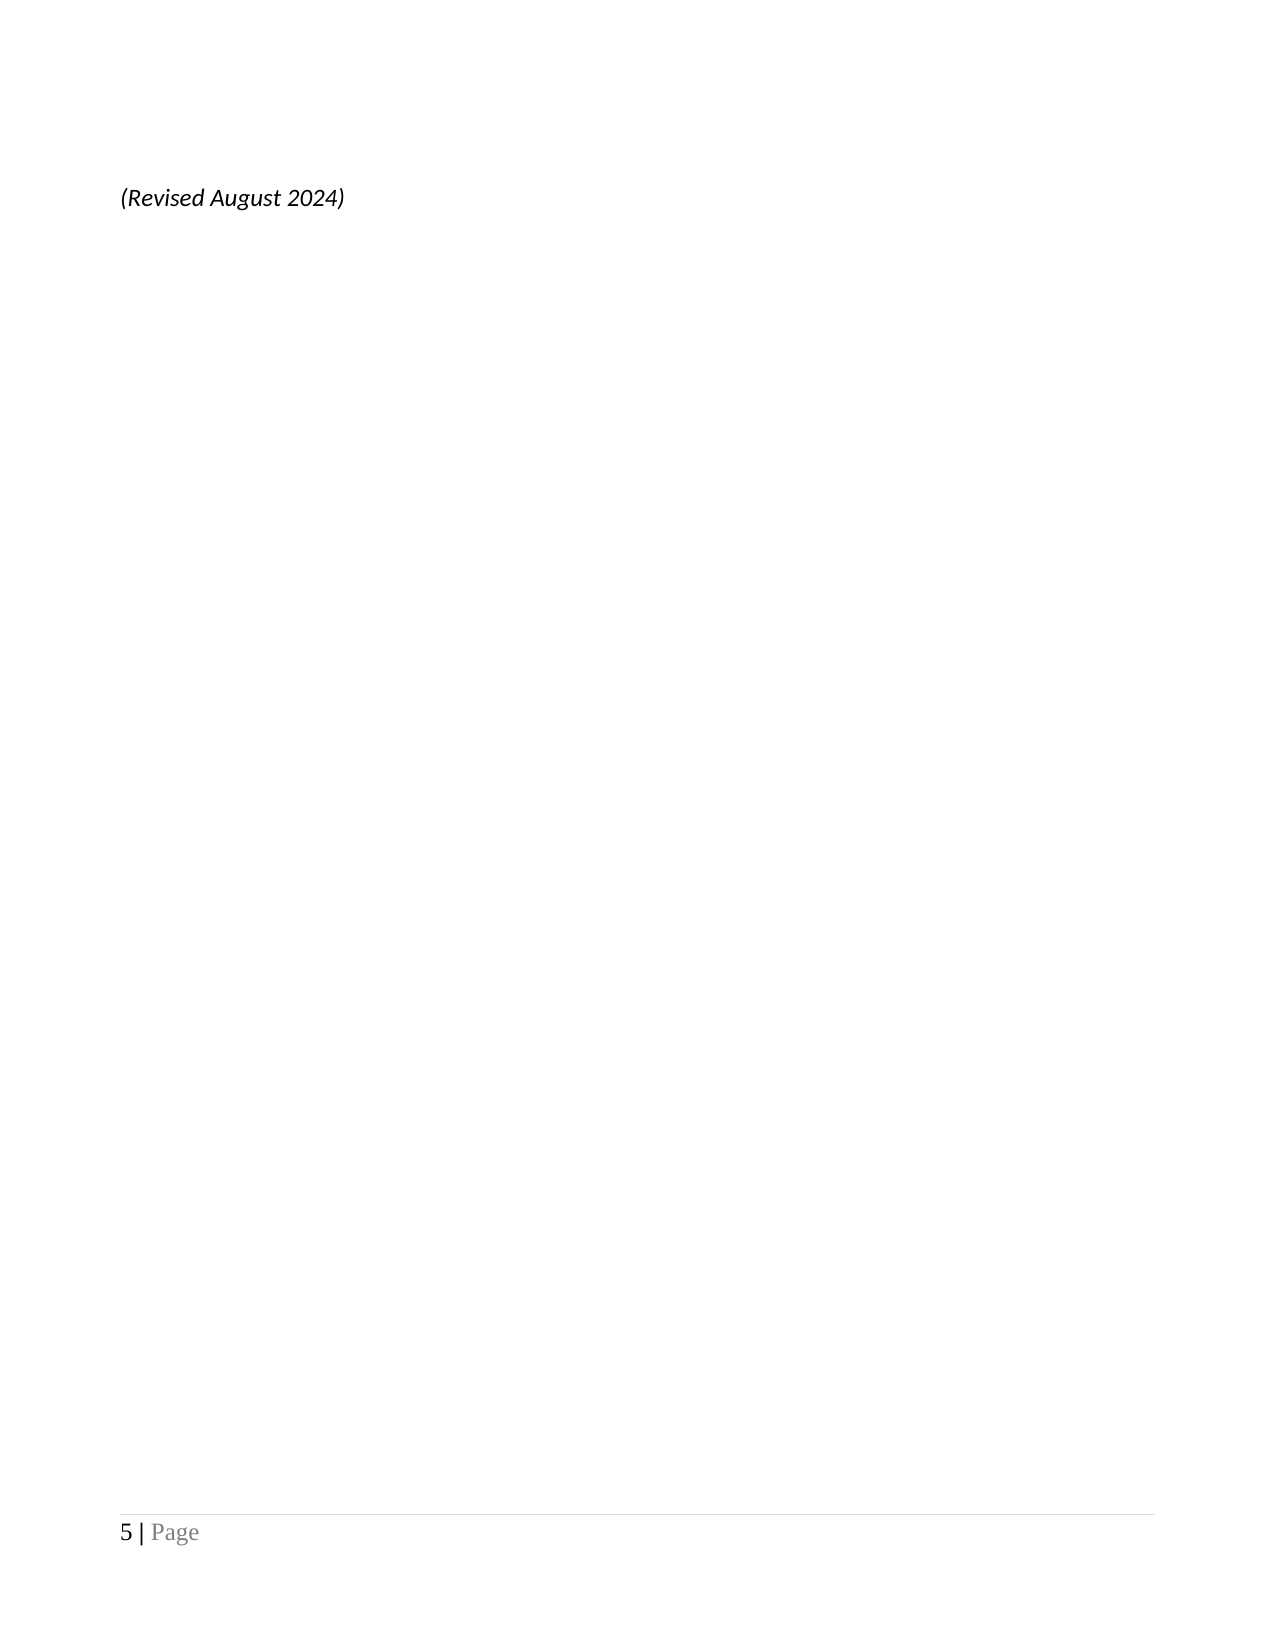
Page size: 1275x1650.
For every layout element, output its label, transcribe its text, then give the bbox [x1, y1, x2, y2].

text (Revised August 2024) [120, 182, 1155, 213]
